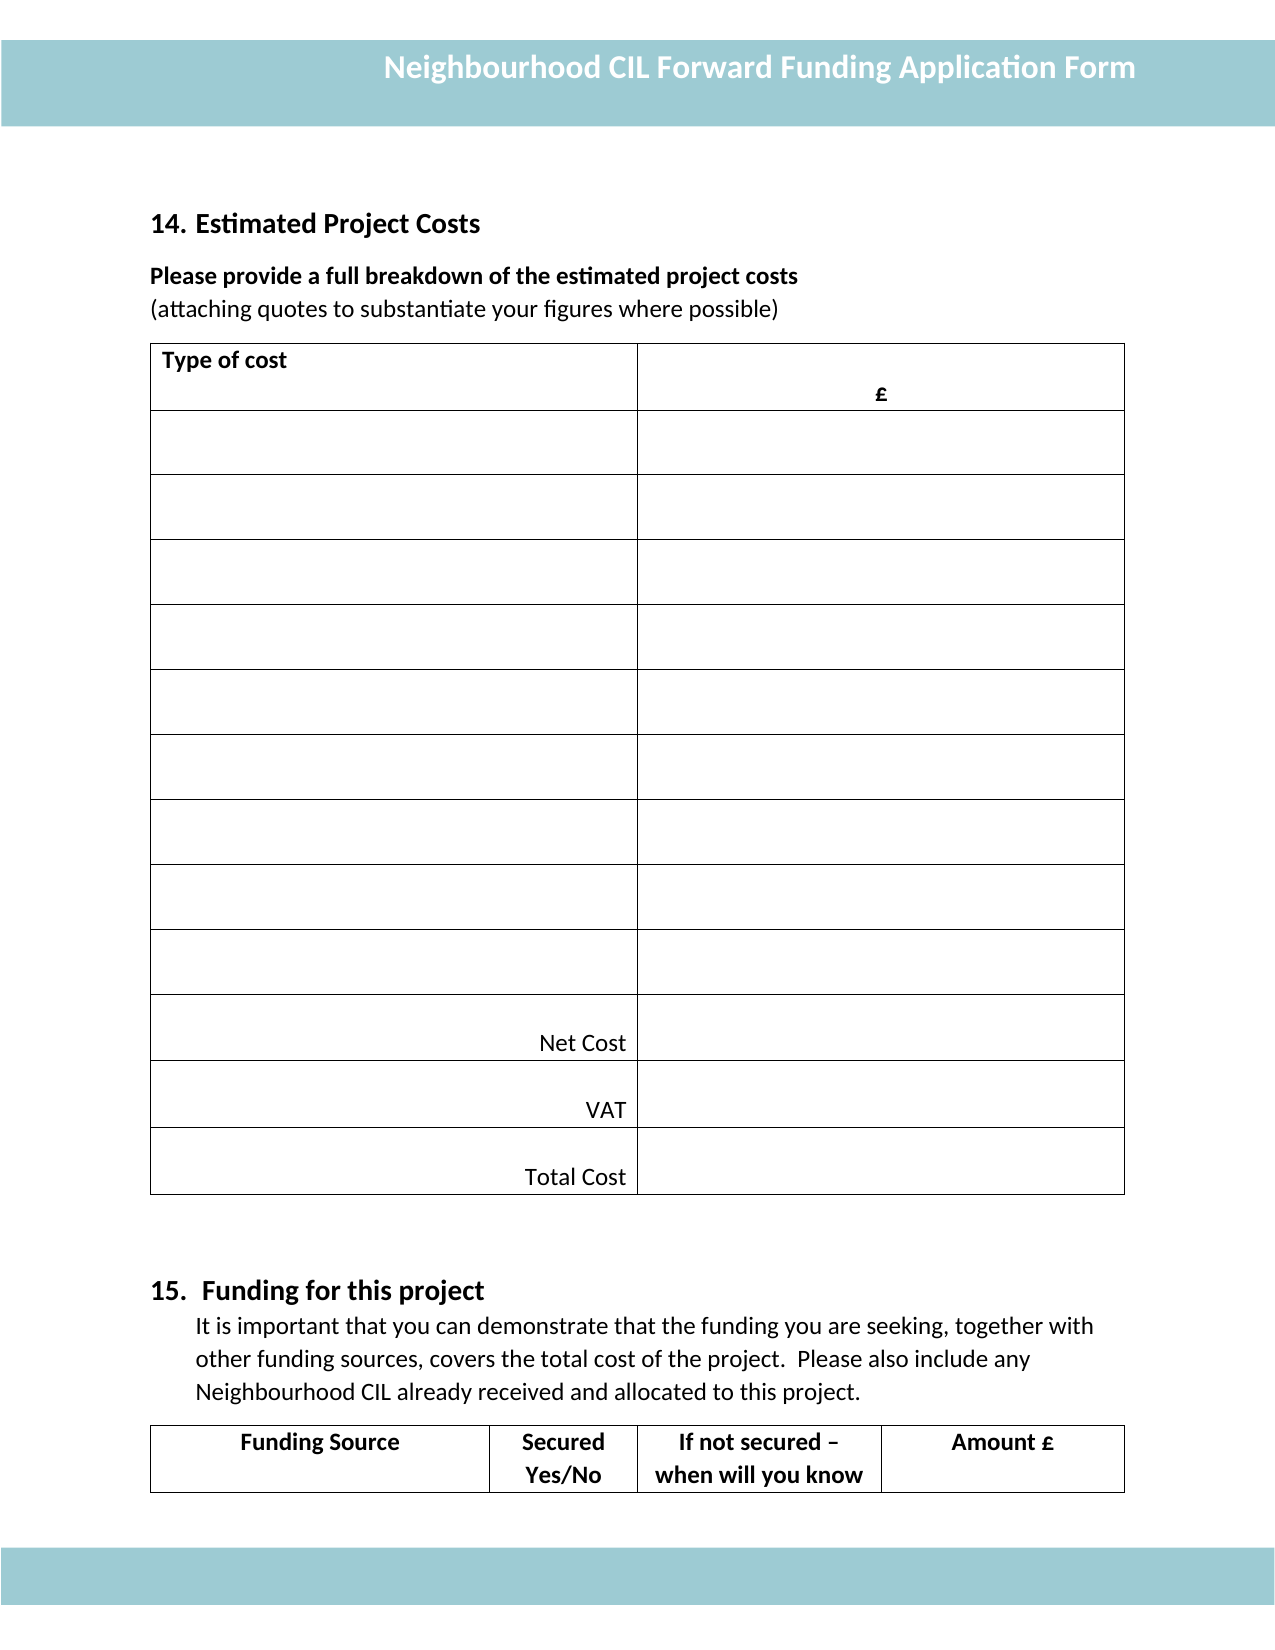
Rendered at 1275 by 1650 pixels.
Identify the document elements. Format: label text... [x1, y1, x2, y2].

table_cell Total Cost [151, 1128, 637, 1194]
table_cell [638, 605, 1124, 669]
table_header Amount £ [882, 1426, 1124, 1492]
table_cell [638, 1128, 1124, 1194]
table_cell [638, 475, 1124, 539]
table_cell [638, 995, 1124, 1060]
table_cell [638, 800, 1124, 864]
table_cell [151, 605, 637, 669]
table_cell [638, 930, 1124, 993]
table_cell [638, 670, 1124, 734]
table_header Funding Source [151, 1426, 489, 1492]
table_cell [151, 865, 637, 929]
table_cell Net Cost [151, 995, 637, 1060]
table_cell [151, 411, 637, 474]
table_cell VAT [151, 1061, 637, 1127]
list Estimated Project Costs [150, 205, 1125, 241]
table_cell [638, 411, 1124, 474]
text Please provide a full breakdown of the estimated project costs (attaching quotes to substantiate your figures where possible) [150, 260, 1125, 324]
table_header Type of cost [151, 344, 637, 409]
list Funding for this project It is important that you can demonstrate that the funding you are seeking, together with other funding sources, covers the total cost of the project. Please also include any Neighbourhood CIL already received and allocated to this project. [150, 1272, 1125, 1406]
table_header £ [638, 344, 1124, 409]
table_cell [151, 930, 637, 993]
table_cell [638, 865, 1124, 929]
table_cell [151, 735, 637, 799]
table_cell [638, 735, 1124, 799]
table_cell [151, 540, 637, 604]
table_cell [151, 475, 637, 539]
table_cell [638, 540, 1124, 604]
table_cell [638, 1061, 1124, 1127]
table_header If not secured – when will you know [638, 1426, 881, 1492]
table_header Secured Yes/No [490, 1426, 637, 1492]
table_cell [151, 800, 637, 864]
table_cell [151, 670, 637, 734]
